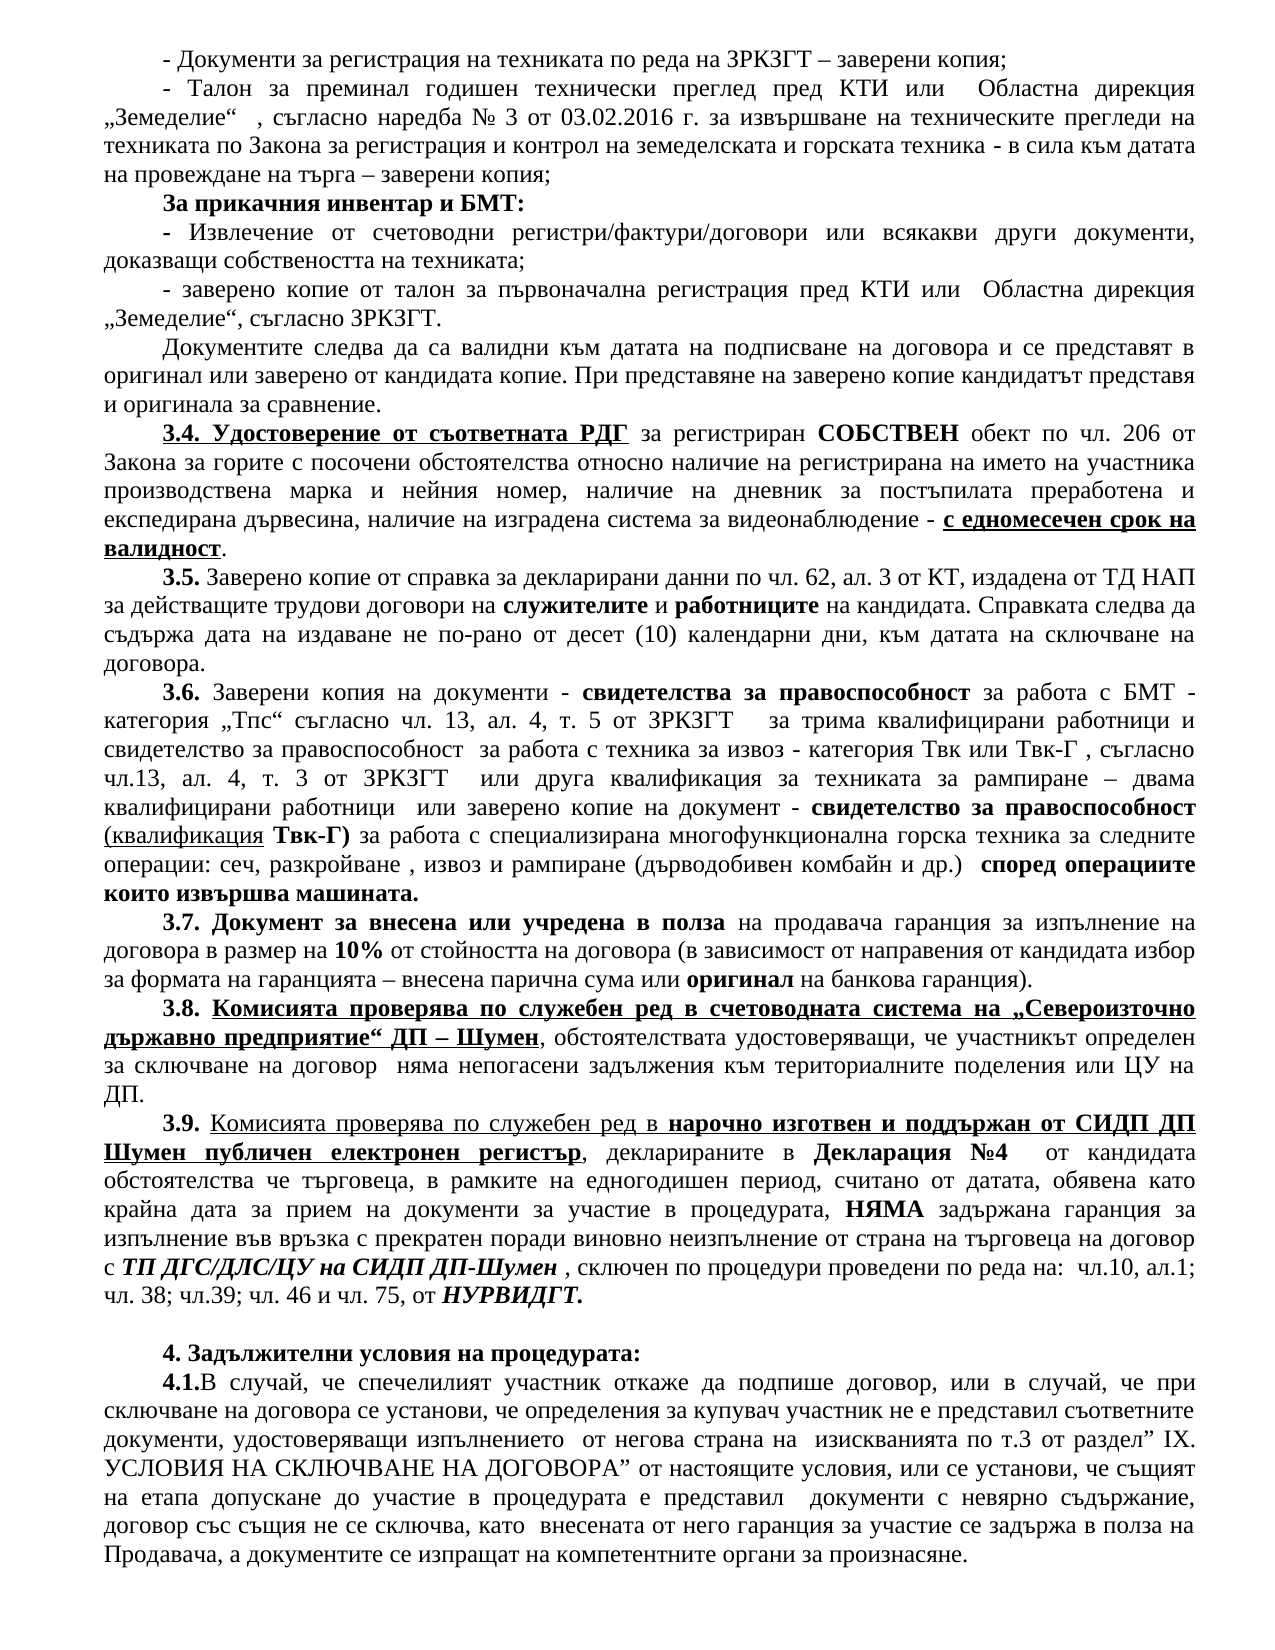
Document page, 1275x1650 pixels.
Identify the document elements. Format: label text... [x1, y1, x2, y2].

text - заверено копие от талон за първоначална регистрация пред КТИ или Областна дирекция „Земеделие“, съгласно ЗРКЗГТ. [103, 274, 1196, 332]
text - Документи за регистрация на техниката по реда на ЗРКЗГТ – заверени копия; [103, 44, 1196, 73]
text За прикачния инвентар и БМТ: [103, 188, 1196, 217]
text 3.6. Заверени копия на документи - свидетелства за правоспособност за работа с БМТ - категория „Тпс“ съгласно чл. 13, ал. 4, т. 5 от ЗРКЗГТ за трима квалифицирани работници и свидетелство за правоспособност за работа с техника за извоз - категория Твк или Твк-Г , съгласно чл.13, ал. 4, т. 3 от ЗРКЗГТ или друга квалификация за техниката за рампиране – двама квалифицирани работници или заверено копие на документ - свидетелство за правоспособност (квалификация Твк-Г) за работа с специализирана многофункционална горска техника за следните операции: сеч, разкройване , извоз и рампиране (дърводобивен комбайн и др.) според операциите които извършва машината. [103, 677, 1196, 907]
text - Извлечение от счетоводни регистри/фактури/договори или всякакви други документи, доказващи собствеността на техниката; [103, 217, 1196, 274]
text 3.4. Удостоверение от съответната РДГ за регистриран СОБСТВЕН обект по чл. 206 от Закона за горите с посочени обстоятелства относно наличие на регистрирана на името на участника производствена марка и нейния номер, наличие на дневник за постъпилата преработена и експедирана дървесина, наличие на изградена система за видеонаблюдение - с едномесечен срок на валидност. [103, 418, 1196, 562]
text Документите следва да са валидни към датата на подписване на договора и се представят в оригинал или заверено от кандидата копие. При представяне на заверено копие кандидатът представя и оригинала за сравнение. [103, 332, 1196, 418]
text 3.5. Заверено копие от справка за декларирани данни по чл. 62, ал. 3 от КТ, издадена от ТД НАП за действащите трудови договори на служителите и работниците на кандидата. Справката следва да съдържа дата на издаване не по-рано от десет (10) календарни дни, към датата на сключване на договора. [103, 562, 1196, 677]
text 3.8. Комисията проверява по служебен ред в счетоводната система на „Североизточно държавно предприятие“ ДП – Шумен, обстоятелствата удостоверяващи, че участникът определен за сключване на договор няма непогасени задължения към териториалните поделения или ЦУ на ДП. [103, 993, 1196, 1108]
text 4.1.В случай, че спечелилият участник откаже да подпише договор, или в случай, че при сключване на договора се установи, че определения за купувач участник не е представил съответните документи, удостоверяващи изпълнението от негова страна на изискванията по т.3 от раздел” ІХ. УСЛОВИЯ НА СКЛЮЧВАНЕ НА ДОГОВОРА” от настоящите условия, или се установи, че същият на етапа допускане до участие в процедурата е представил документи с невярно съдържание, договор със същия не се сключва, като внесената от него гаранция за участие се задържа в полза на Продавача, а документите се изпращат на компетентните органи за произнасяне. [103, 1367, 1196, 1568]
text - Талон за преминал годишен технически преглед пред КТИ или Областна дирекция „Земеделие“ , съгласно наредба № 3 от 03.02.2016 г. за извършване на техническите прегледи на техниката по Закона за регистрация и контрол на земеделската и горската техника - в сила към датата на провеждане на търга – заверени копия; [103, 73, 1196, 188]
text 4. Задължителни условия на процедурата: [103, 1338, 1196, 1367]
text 3.9. Комисията проверява по служебен ред в нарочно изготвен и поддържан от СИДП ДП Шумен публичен електронен регистър, декларираните в Декларация №4 от кандидата обстоятелства че търговеца, в рамките на едногодишен период, считано от датата, обявена като крайна дата за прием на документи за участие в процедурата, НЯМА задържана гаранция за изпълнение във връзка с прекратен поради виновно неизпълнение от страна на търговеца на договор с ТП ДГС/ДЛС/ЦУ на СИДП ДП-Шумен , сключен по процедури проведени по реда на: чл.10, ал.1; чл. 38; чл.39; чл. 46 и чл. 75, от НУРВИДГТ. [103, 1108, 1196, 1309]
text 3.7. Документ за внесена или учредена в полза на продавача гаранция за изпълнение на договора в размер на 10% от стойността на договора (в зависимост от направения от кандидата избор за формата на гаранцията – внесена парична сума или оригинал на банкова гаранция). [103, 907, 1196, 993]
